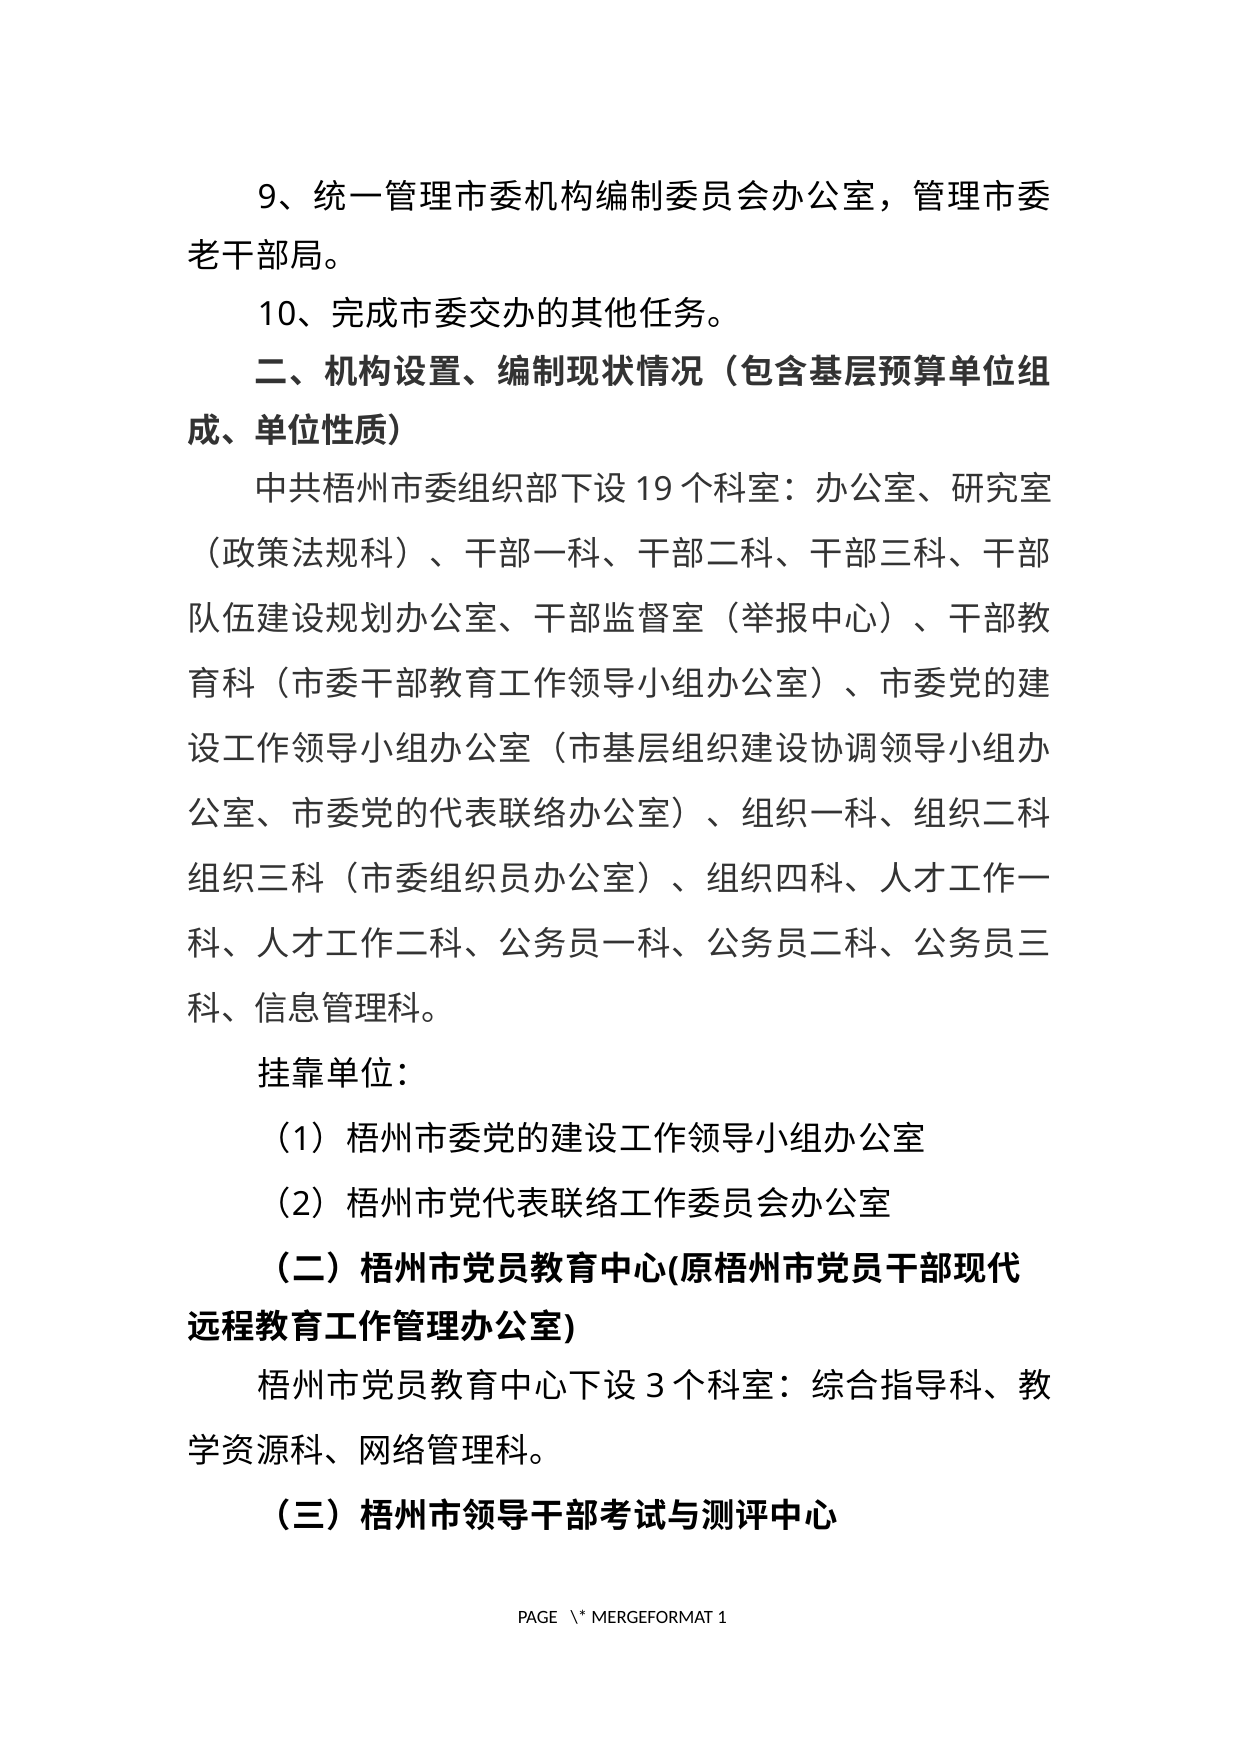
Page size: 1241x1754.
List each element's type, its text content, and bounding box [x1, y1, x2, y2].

text 10、完成市委交办的其他任务。 [187, 279, 1053, 337]
text （三）梧州市领导干部考试与测评中心 [187, 1480, 1053, 1545]
text 二、机构设置、编制现状情况（包含基层预算单位组成、单位性质） [187, 337, 1053, 454]
text （二）梧州市党员教育中心(原梧州市党员干部现代远程教育工作管理办公室) [187, 1234, 1053, 1350]
text 挂靠单位： [187, 1039, 1053, 1104]
text 梧州市党员教育中心下设3个科室：综合指导科、教学资源科、网络管理科。 [187, 1350, 1053, 1480]
text （2）梧州市党代表联络工作委员会办公室 [187, 1169, 1059, 1234]
text 9、统一管理市委机构编制委员会办公室，管理市委老干部局。 [187, 162, 1053, 279]
text （1）梧州市委党的建设工作领导小组办公室 [187, 1104, 1053, 1169]
text 中共梧州市委组织部下设19个科室：办公室、研究室（政策法规科）、干部一科、干部二科、干部三科、干部队伍建设规划办公室、干部监督室（举报中心）、干部教育科（市委干部教育工作领导小组办公室）、市委党的建设工作领导小组办公室（市基层组织建设协调领导小组办公室、市委党的代表联络办公室）、组织一科、组织二科、组织三科（市委组织员办公室）、组织四科、人才工作一科、人才工作二科、公务员一科、公务员二科、公务员三科、信息管理科。 [187, 454, 1053, 1039]
